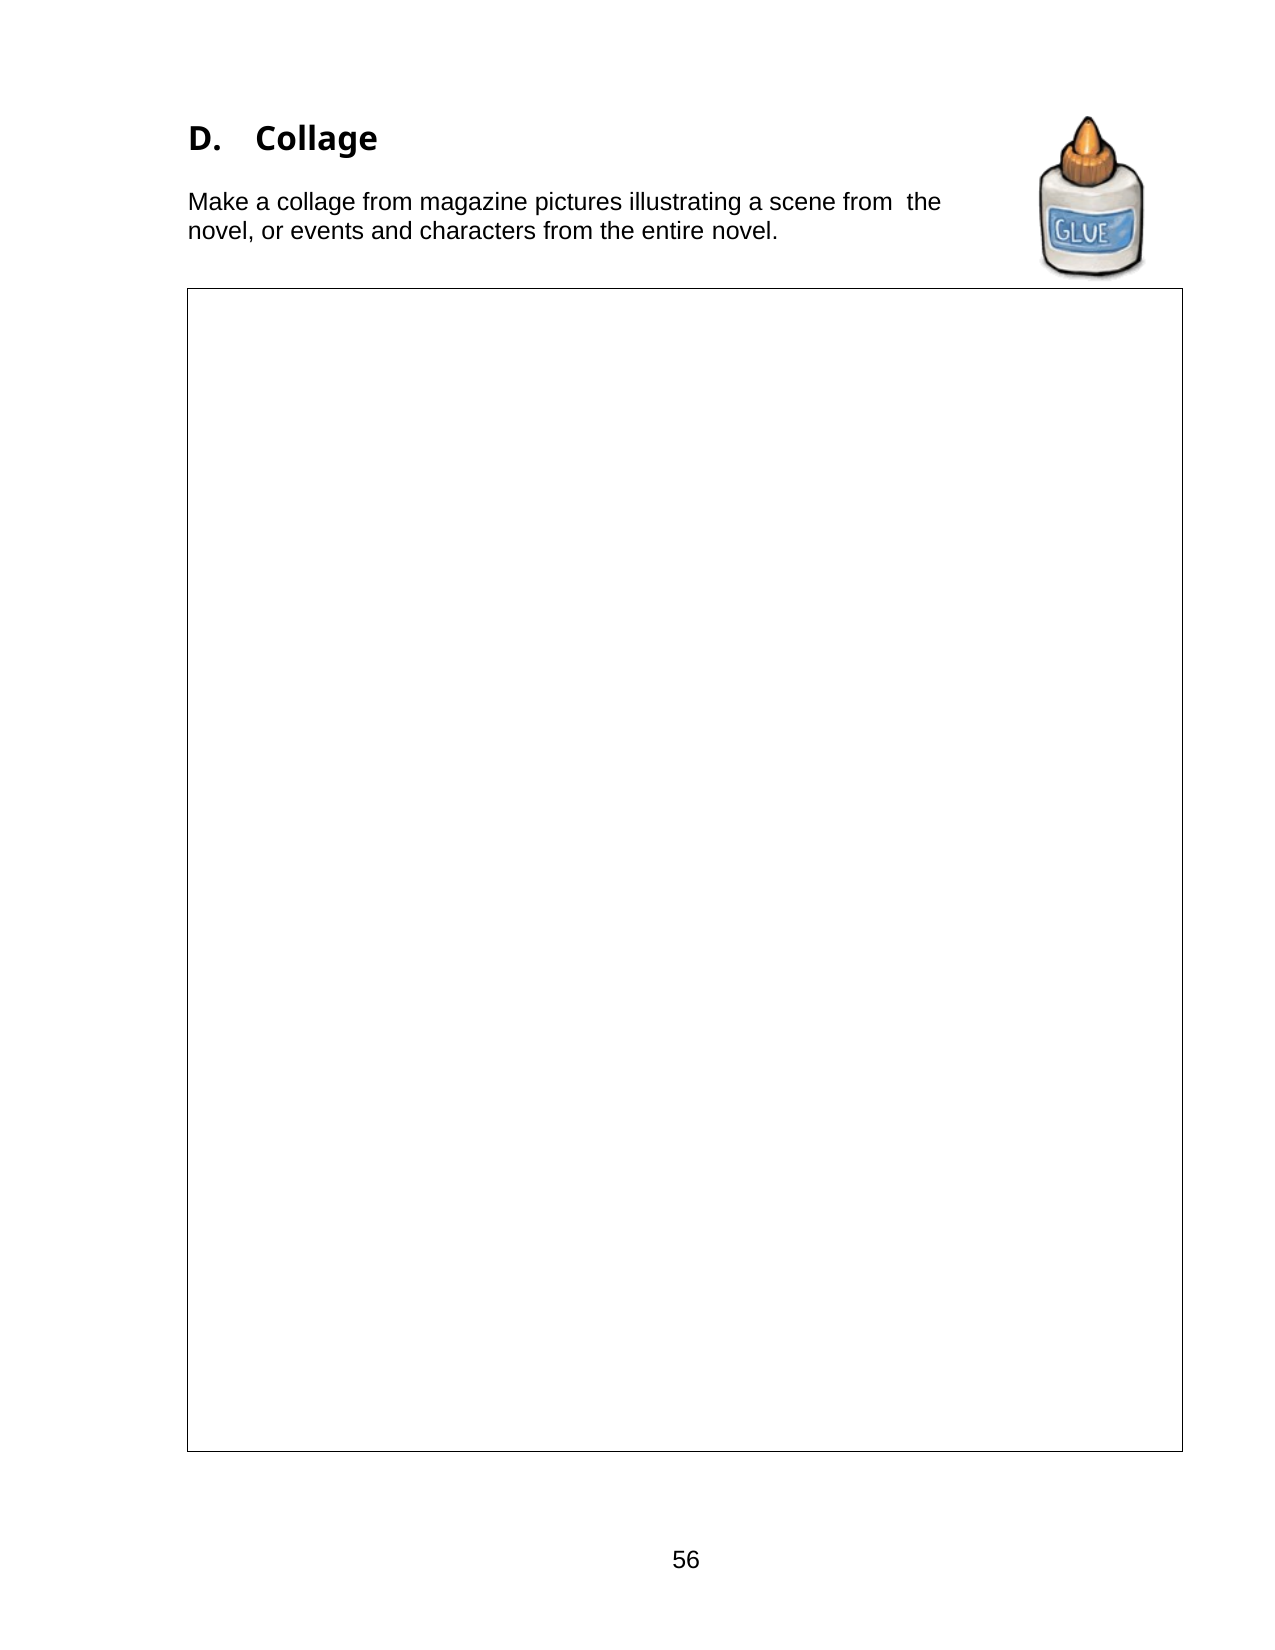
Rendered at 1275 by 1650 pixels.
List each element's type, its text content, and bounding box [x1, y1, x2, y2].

subtitle Collage [188, 114, 1194, 159]
picture [1008, 159, 1176, 284]
text Make a collage from magazine pictures illustrating a scene from the novel, or events and characters from the entire novel. [188, 187, 976, 244]
